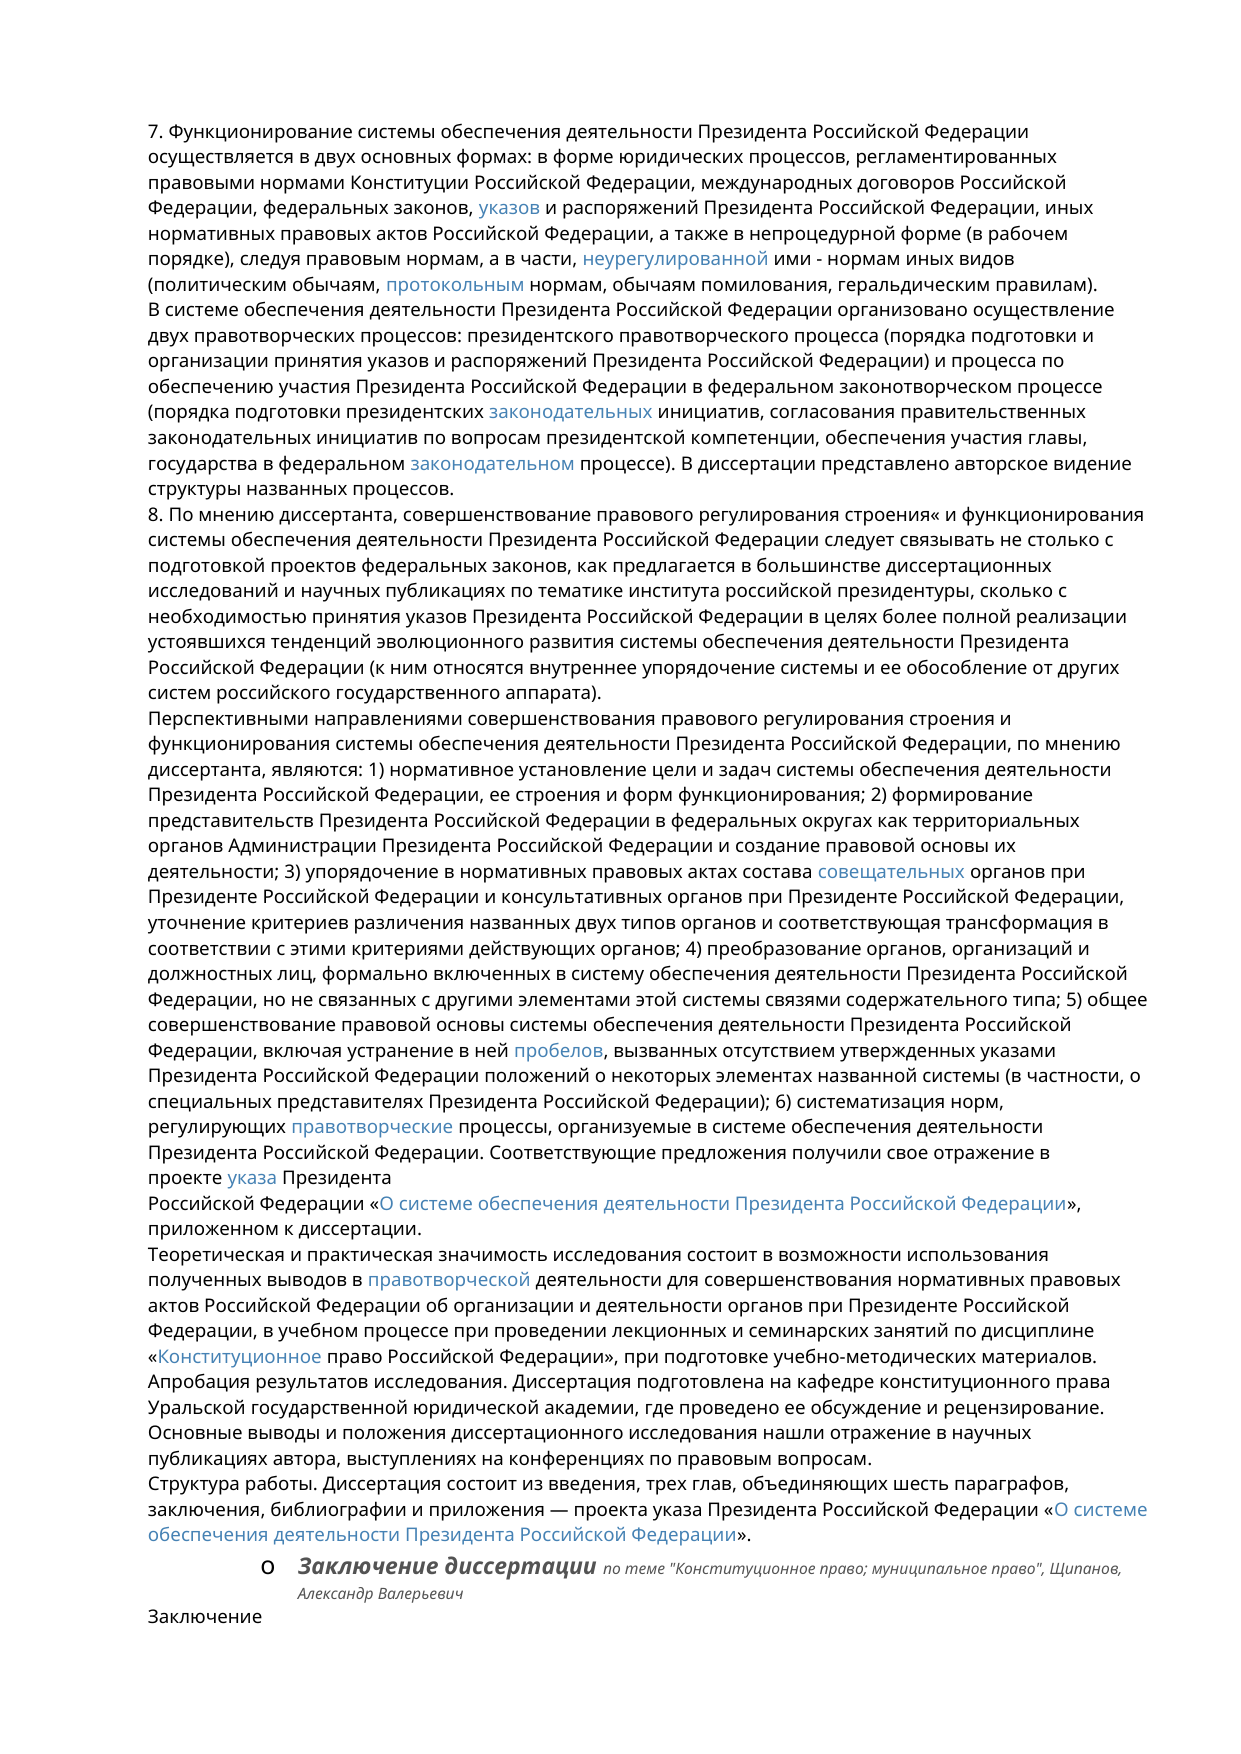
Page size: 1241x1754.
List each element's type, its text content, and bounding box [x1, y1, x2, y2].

subtitle Заключение диссертации по теме "Конституционное право; муниципальное право", Щипанов, Александр Валерьевич [260, 1547, 1152, 1604]
